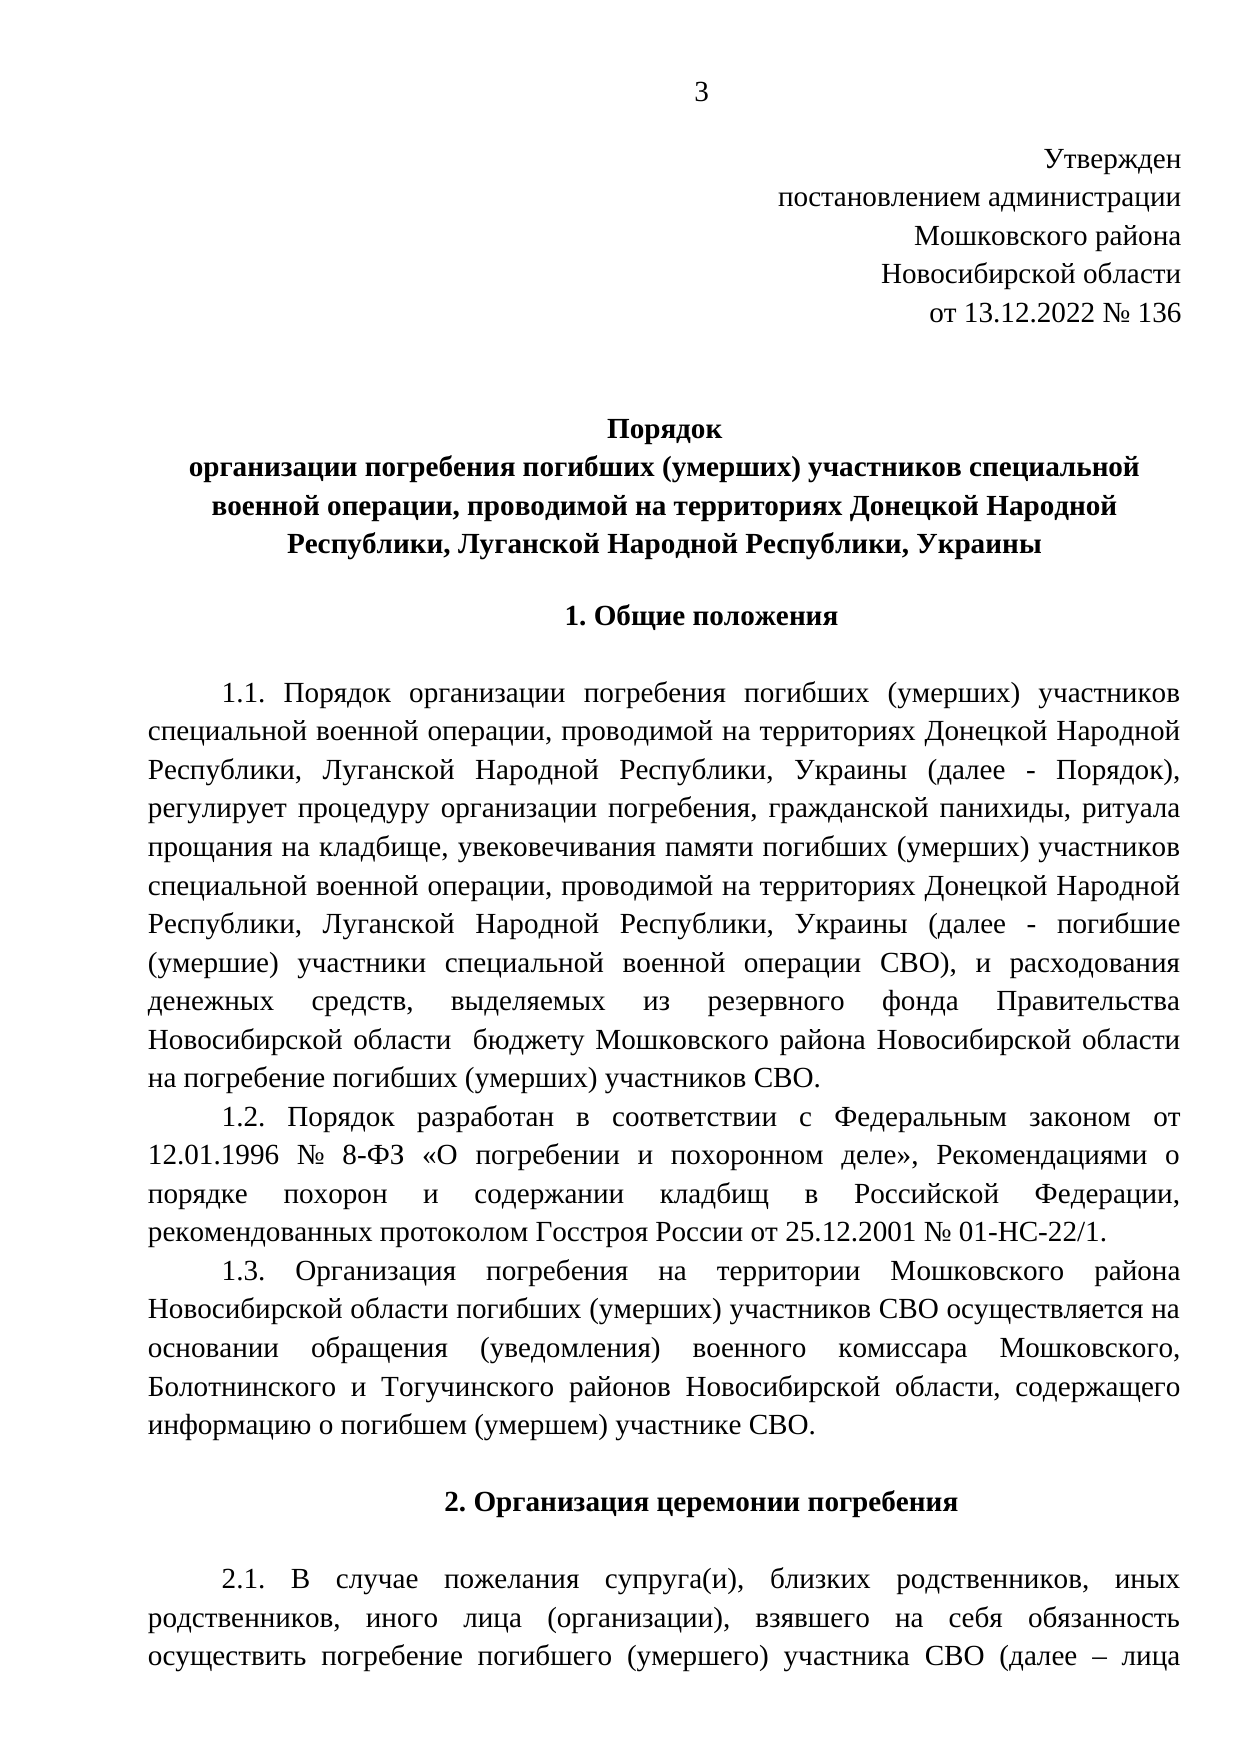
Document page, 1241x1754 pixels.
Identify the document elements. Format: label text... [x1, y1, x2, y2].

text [148, 1561, 1181, 1672]
text Новосибирской области [148, 257, 1181, 290]
text 1.2. Порядок разработан в соответствии с Федеральным законом от 12.01.1996 № 8-ФЗ «О погребении и похоронном деле», Рекомендациями о порядке похорон и содержании кладбищ в Российской Федерации, рекомендованных протоколом Госстроя России от 25.12.2001 № 01-НС-22/1. [148, 1099, 1181, 1248]
text от 13.12.2022 № 136 [148, 295, 1181, 329]
text Утвержден [148, 141, 1181, 174]
text 1. Общие положения [148, 598, 1181, 631]
text Мошковского района [148, 218, 1181, 252]
text Порядок [148, 411, 1181, 444]
text организации погребения погибших (умерших) участников специальной военной операции, проводимой на территориях Донецкой Народной Республики, Луганской Народной Республики, Украины [148, 449, 1181, 560]
text 1.1. Порядок организации погребения погибших (умерших) участников специальной военной операции, проводимой на территориях Донецкой Народной Республики, Луганской Народной Республики, Украины (далее - Порядок), регулирует процедуру организации погребения, гражданской панихиды, ритуала прощания на кладбище, увековечивания памяти погибших (умерших) участников специальной военной операции, проводимой на территориях Донецкой Народной Республики, Луганской Народной Республики, Украины (далее - погибшие (умершие) участники специальной военной операции СВО), и расходования денежных средств, выделяемых из резервного фонда Правительства Новосибирской области бюджету Мошковского района Новосибирской области на погребение погибших (умерших) участников СВО. [148, 675, 1181, 1094]
text постановлением администрации [148, 179, 1181, 213]
text 1.3. Организация погребения на территории Мошковского района Новосибирской области погибших (умерших) участников СВО осуществляется на основании обращения (уведомления) военного комиссара Мошковского, Болотнинского и Тогучинского районов Новосибирской области, содержащего информацию о погибшем (умершем) участнике СВО. [148, 1253, 1181, 1441]
text 2. Организация церемонии погребения [148, 1484, 1181, 1518]
